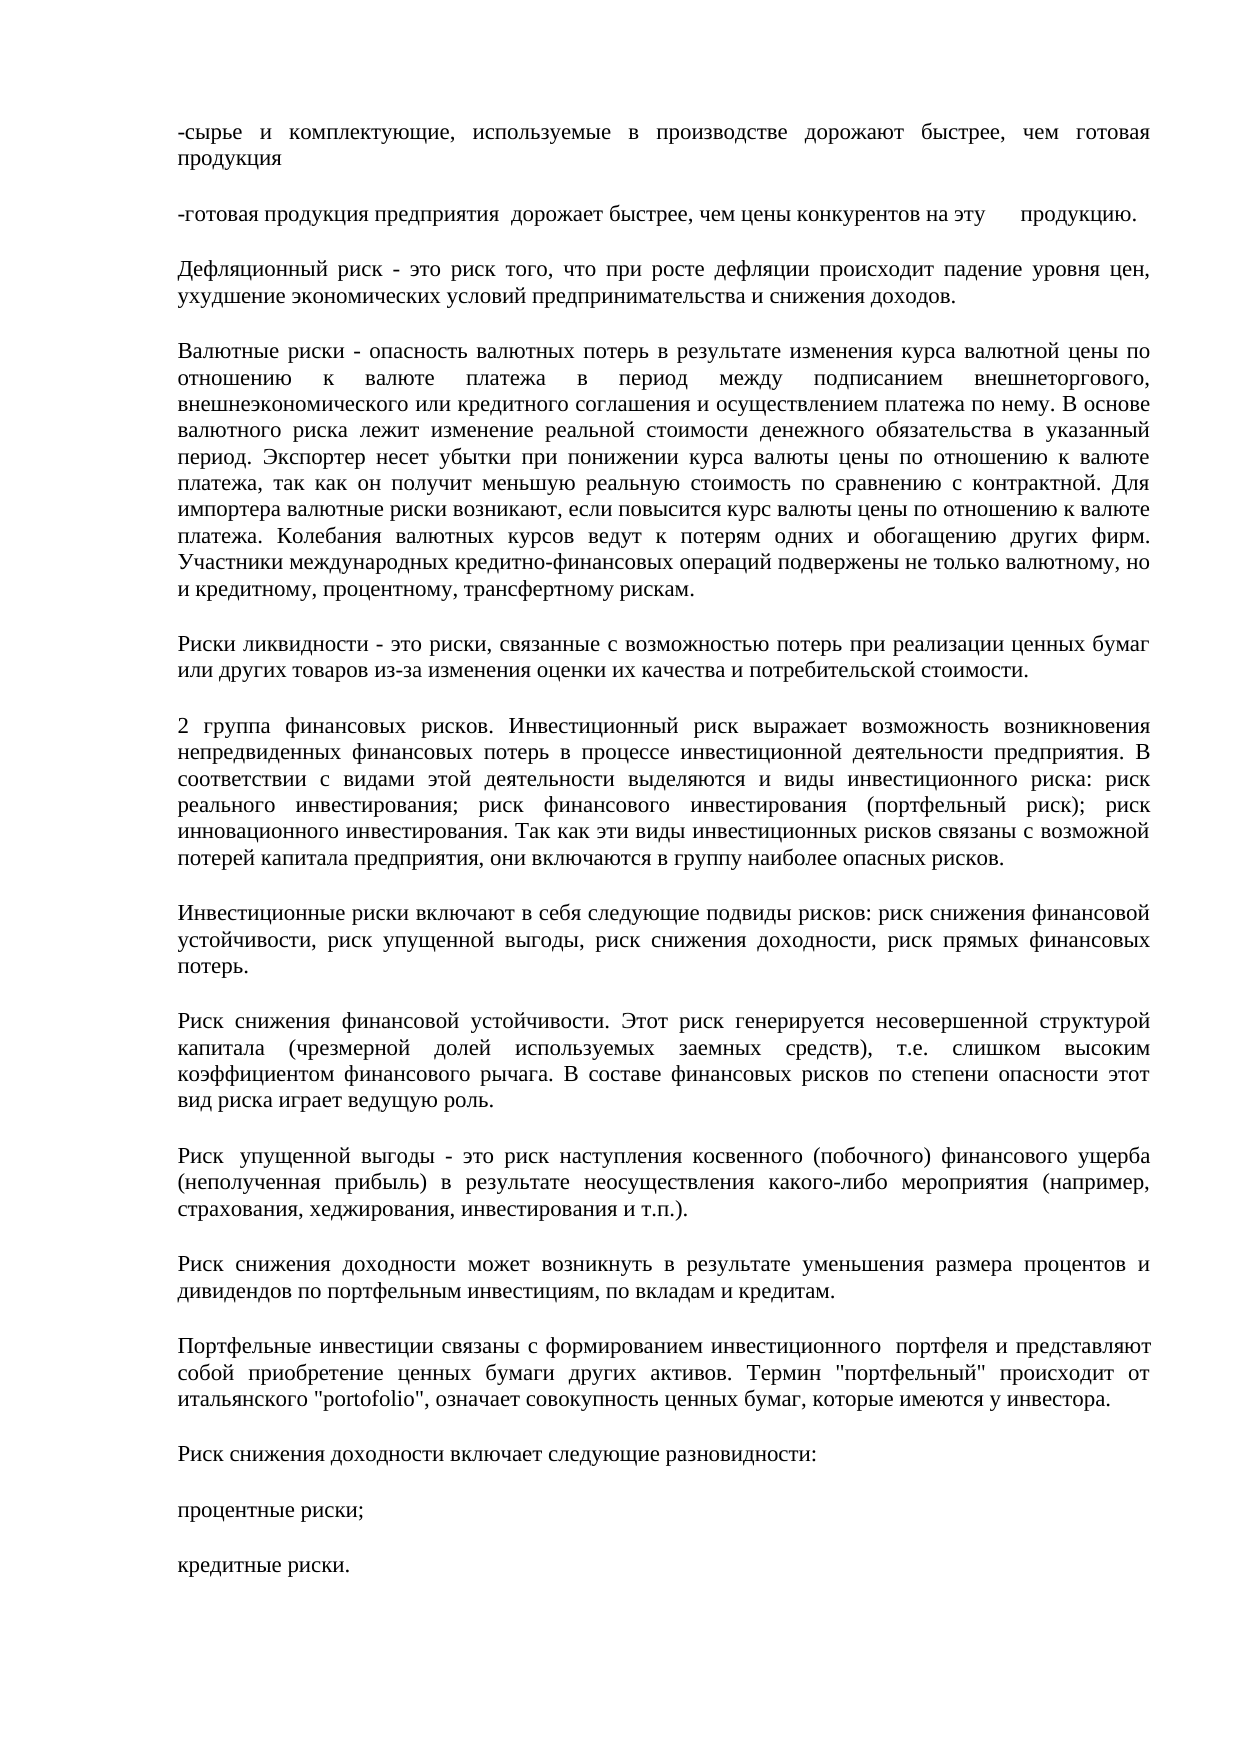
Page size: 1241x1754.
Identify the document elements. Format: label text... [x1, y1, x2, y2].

text Риск снижения доходности включает следующие разновидности: [177, 1440, 1152, 1467]
text процентные риски; [177, 1496, 1152, 1522]
text Дефляционный риск - это риск того, что при росте дефляции происходит падение уровня цен, ухудшение экономических условий предпринимательства и снижения доходов. [177, 256, 1152, 308]
text 2 группа финансовых рисков. Инвестиционный риск выражает возможность возникновения непредвиденных финансовых потерь в процессе инвестиционной деятельности предприятия. В соответствии с видами этой деятельности выделяются и виды инвестиционного риска: риск реального инвестирования; риск финансового инвестирования (портфельный риск); риск инновационного инвестирования. Так как эти виды инвестиционных рисков связаны с возможной потерей капитала предприятия, они включаются в группу наиболее опасных рисков. [177, 712, 1152, 870]
text Риски ликвидности - это риски, связанные с возможностью потерь при реализации ценных бумаг или других товаров из-за изменения оценки их качества и потребительской стоимости. [177, 630, 1152, 683]
text Портфельные инвестиции связаны с формированием инвестиционного портфеля и представляют собой приобретение ценных бумаги других активов. Термин "портфельный" происходит от итальянского "portofolio", означает совокупность ценных бумаг, которые имеются у инвестора. [177, 1332, 1152, 1411]
text Валютные риски - опасность валютных потерь в результате изменения курса валютной цены по отношению к валюте платежа в период между подписанием внешнеторгового, внешнеэкономического или кредитного соглашения и осуществлением платежа по нему. В основе валютного риска лежит изменение реальной стоимости денежного обязательства в указанный период. Экспортер несет убытки при понижении курса валюты цены по отношению к валюте платежа, так как он получит меньшую реальную стоимость по сравнению с контрактной. Для импортера валютные риски возникают, если повысится курс валюты цены по отношению к валюте платежа. Колебания валютных курсов ведут к потерям одних и обогащению других фирм. Участники международных кредитно-финансовых операций подвержены не только валютному, но и кредитному, процентному, трансфертному рискам. [177, 337, 1152, 601]
text Инвестиционные риски включают в себя следующие подвиды рисков: риск снижения финансовой устойчивости, риск упущенной выгоды, риск снижения доходности, риск прямых финансовых потерь. [177, 899, 1152, 978]
text -сырье и комплектующие, используемые в производстве дорожают быстрее, чем готовая продукция [177, 118, 1152, 171]
text -готовая продукция предприятия дорожает быстрее, чем цены конкурентов на эту продукцию. [177, 200, 1152, 226]
text кредитные риски. [177, 1551, 1152, 1578]
text Риск упущенной выгоды - это риск наступления косвенного (побочного) финансового ущерба (неполученная прибыль) в результате неосуществления какого-либо мероприятия (например, страхования, хеджирования, инвестирования и т.п.). [177, 1142, 1152, 1221]
text Риск снижения финансовой устойчивости. Этот риск генерируется несовершенной структурой капитала (чрезмерной долей используемых заемных средств), т.е. слишком высоким коэффициентом финансового рычага. В составе финансовых рисков по степени опасности этот вид риска играет ведущую роль. [177, 1007, 1152, 1113]
text Риск снижения доходности может возникнуть в результате уменьшения размера процентов и дивидендов по портфельным инвестициям, по вкладам и кредитам. [177, 1250, 1152, 1303]
